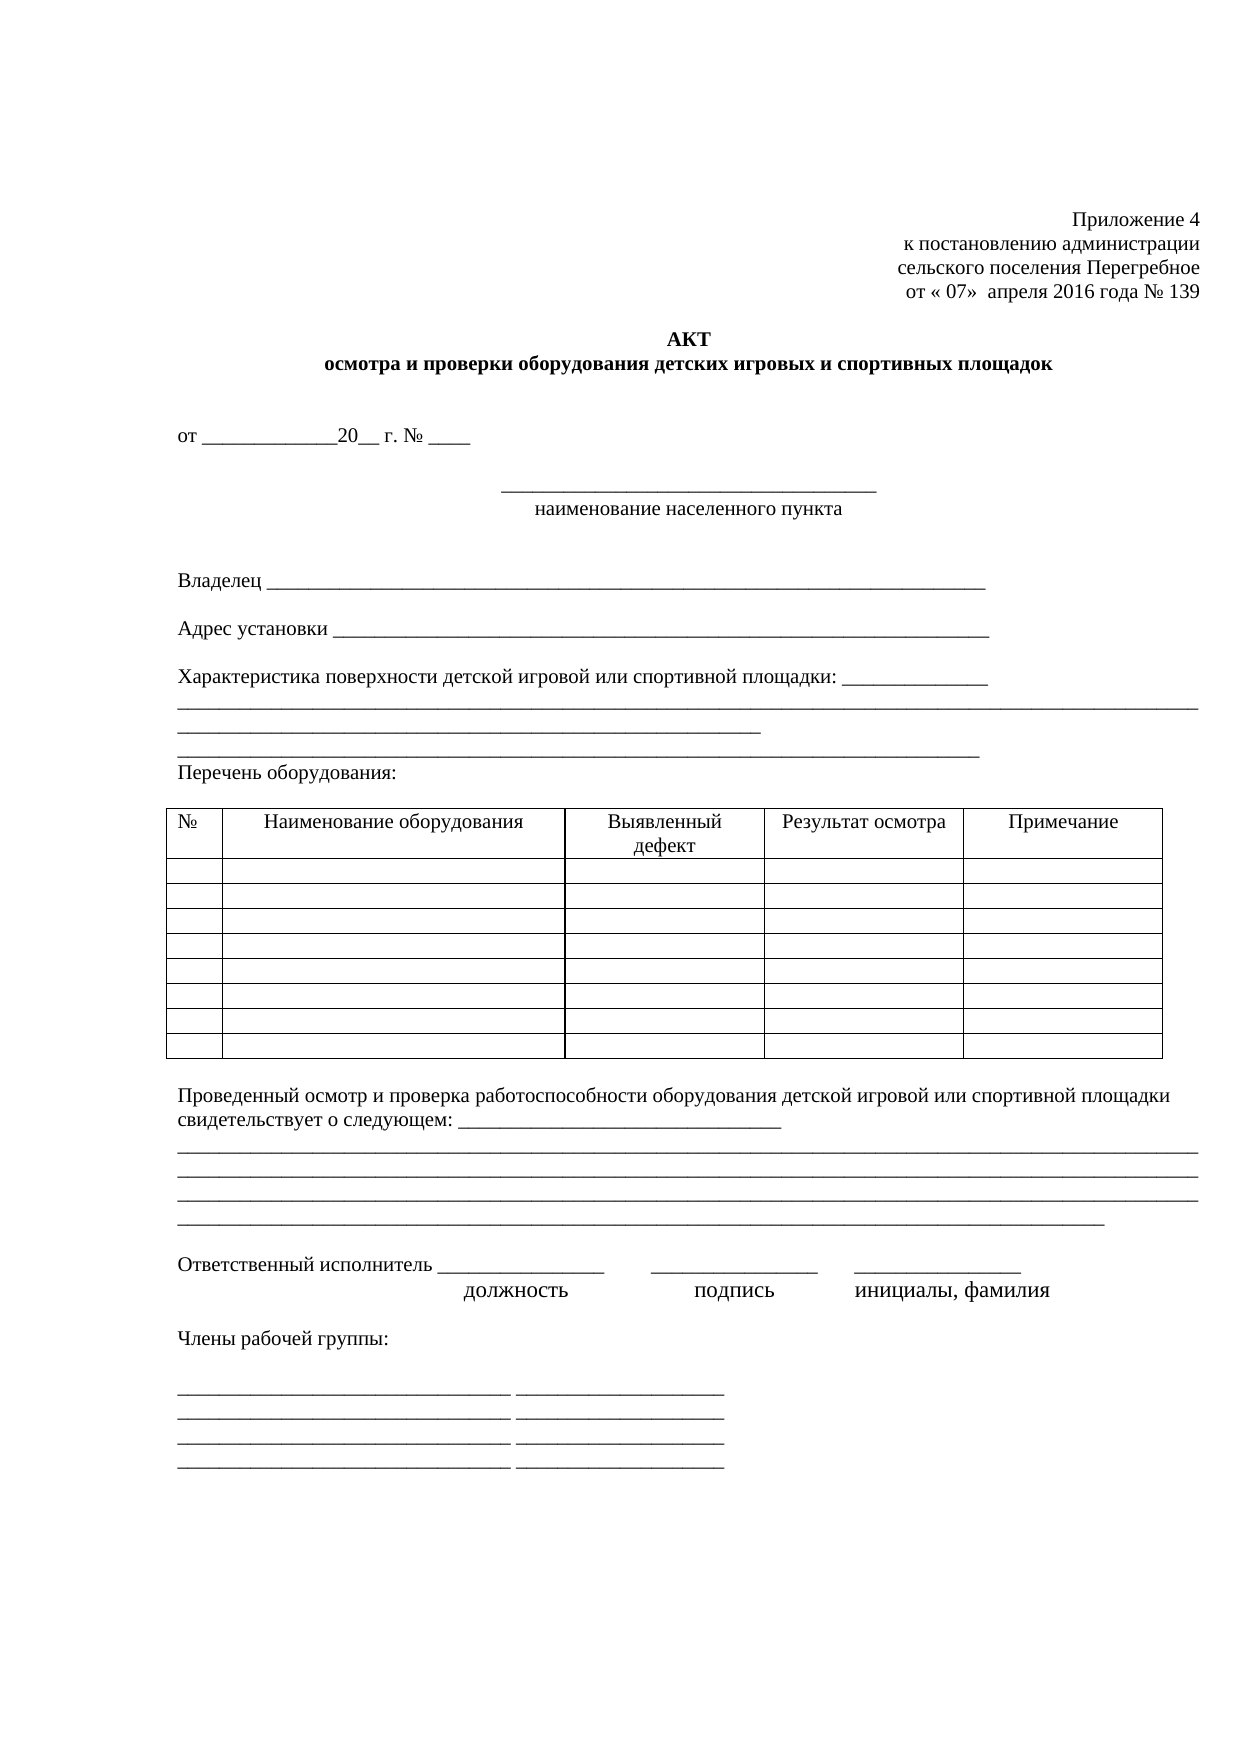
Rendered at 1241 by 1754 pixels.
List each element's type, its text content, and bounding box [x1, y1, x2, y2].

table_header Выявленный дефект [566, 809, 764, 857]
text от « 07» апреля 2016 года № 139 [656, 279, 1200, 303]
table_cell [765, 909, 963, 933]
table_cell [765, 884, 963, 908]
table_cell [223, 909, 564, 933]
text Ответственный исполнитель ________________ ________________ ________________ [177, 1252, 1200, 1276]
table_cell [964, 859, 1162, 882]
table_cell [964, 959, 1162, 983]
table_cell [964, 1009, 1162, 1033]
table_cell [223, 1034, 564, 1058]
table_cell [964, 909, 1162, 933]
table_cell [223, 1009, 564, 1033]
table_cell [765, 934, 963, 958]
table_cell [765, 1009, 963, 1033]
table_cell [167, 1009, 222, 1033]
table_cell [223, 884, 564, 908]
table_cell [167, 909, 222, 933]
table_cell [964, 1034, 1162, 1058]
table_cell [964, 984, 1162, 1008]
text Члены рабочей группы: [177, 1326, 1200, 1350]
table_cell [223, 934, 564, 958]
text Приложение 4 [656, 207, 1200, 231]
text ________________________________ ____________________ [177, 1374, 1200, 1398]
text сельского поселения Перегребное [656, 255, 1200, 279]
text к постановлению администрации [656, 231, 1200, 255]
table_cell [223, 859, 564, 882]
table_cell [223, 959, 564, 983]
table_header Результат осмотра [765, 809, 963, 857]
table_cell [566, 984, 764, 1008]
text Перечень оборудования: [177, 760, 1200, 784]
table_cell [566, 859, 764, 882]
table_cell [964, 884, 1162, 908]
table_header Наименование оборудования [223, 809, 564, 857]
table_cell [223, 984, 564, 1008]
table_cell [765, 959, 963, 983]
table_cell [167, 859, 222, 882]
text Адрес установки _______________________________________________________________ [177, 616, 1200, 640]
table_header Примечание [964, 809, 1162, 857]
text __________________________________________________________________________________________________________________________________________________________ [177, 688, 1200, 736]
text Характеристика поверхности детской игровой или спортивной площадки: ______________ [177, 664, 1200, 688]
text ________________________________ ____________________ [177, 1447, 1200, 1471]
text наименование населенного пункта [177, 495, 1200, 519]
table_cell [964, 934, 1162, 958]
text _____________________________________________________________________________ [177, 736, 1200, 760]
text Владелец _____________________________________________________________________ [177, 568, 1200, 592]
text _______________________________________________________________________________________________________________________________________________________________________________________________________________________________________________________________________________________________________________________________________________________________________________________________ [177, 1131, 1200, 1228]
text АКТ [177, 327, 1200, 351]
table_cell [566, 909, 764, 933]
table_cell [167, 934, 222, 958]
text Проведенный осмотр и проверка работоспособности оборудования детской игровой или спортивной площадки свидетельствует о следующем: _______________________________ [177, 1059, 1200, 1131]
table_cell [566, 959, 764, 983]
table_cell [566, 934, 764, 958]
table_cell [566, 884, 764, 908]
table_cell [765, 859, 963, 882]
table_cell [566, 1009, 764, 1033]
table_cell [167, 1034, 222, 1058]
text ________________________________ ____________________ [177, 1398, 1200, 1422]
text ____________________________________ [177, 471, 1200, 495]
table_cell [167, 884, 222, 908]
table_cell [566, 1034, 764, 1058]
table_header № [167, 809, 222, 857]
text от _____________20__ г. № ____ [177, 423, 1200, 447]
text должность подпись инициалы, фамилия [177, 1276, 1200, 1302]
table_cell [765, 984, 963, 1008]
text ________________________________ ____________________ [177, 1422, 1200, 1447]
text осмотра и проверки оборудования детских игровых и спортивных площадок [177, 351, 1200, 375]
table_cell [167, 984, 222, 1008]
table_cell [765, 1034, 963, 1058]
table_cell [167, 959, 222, 983]
